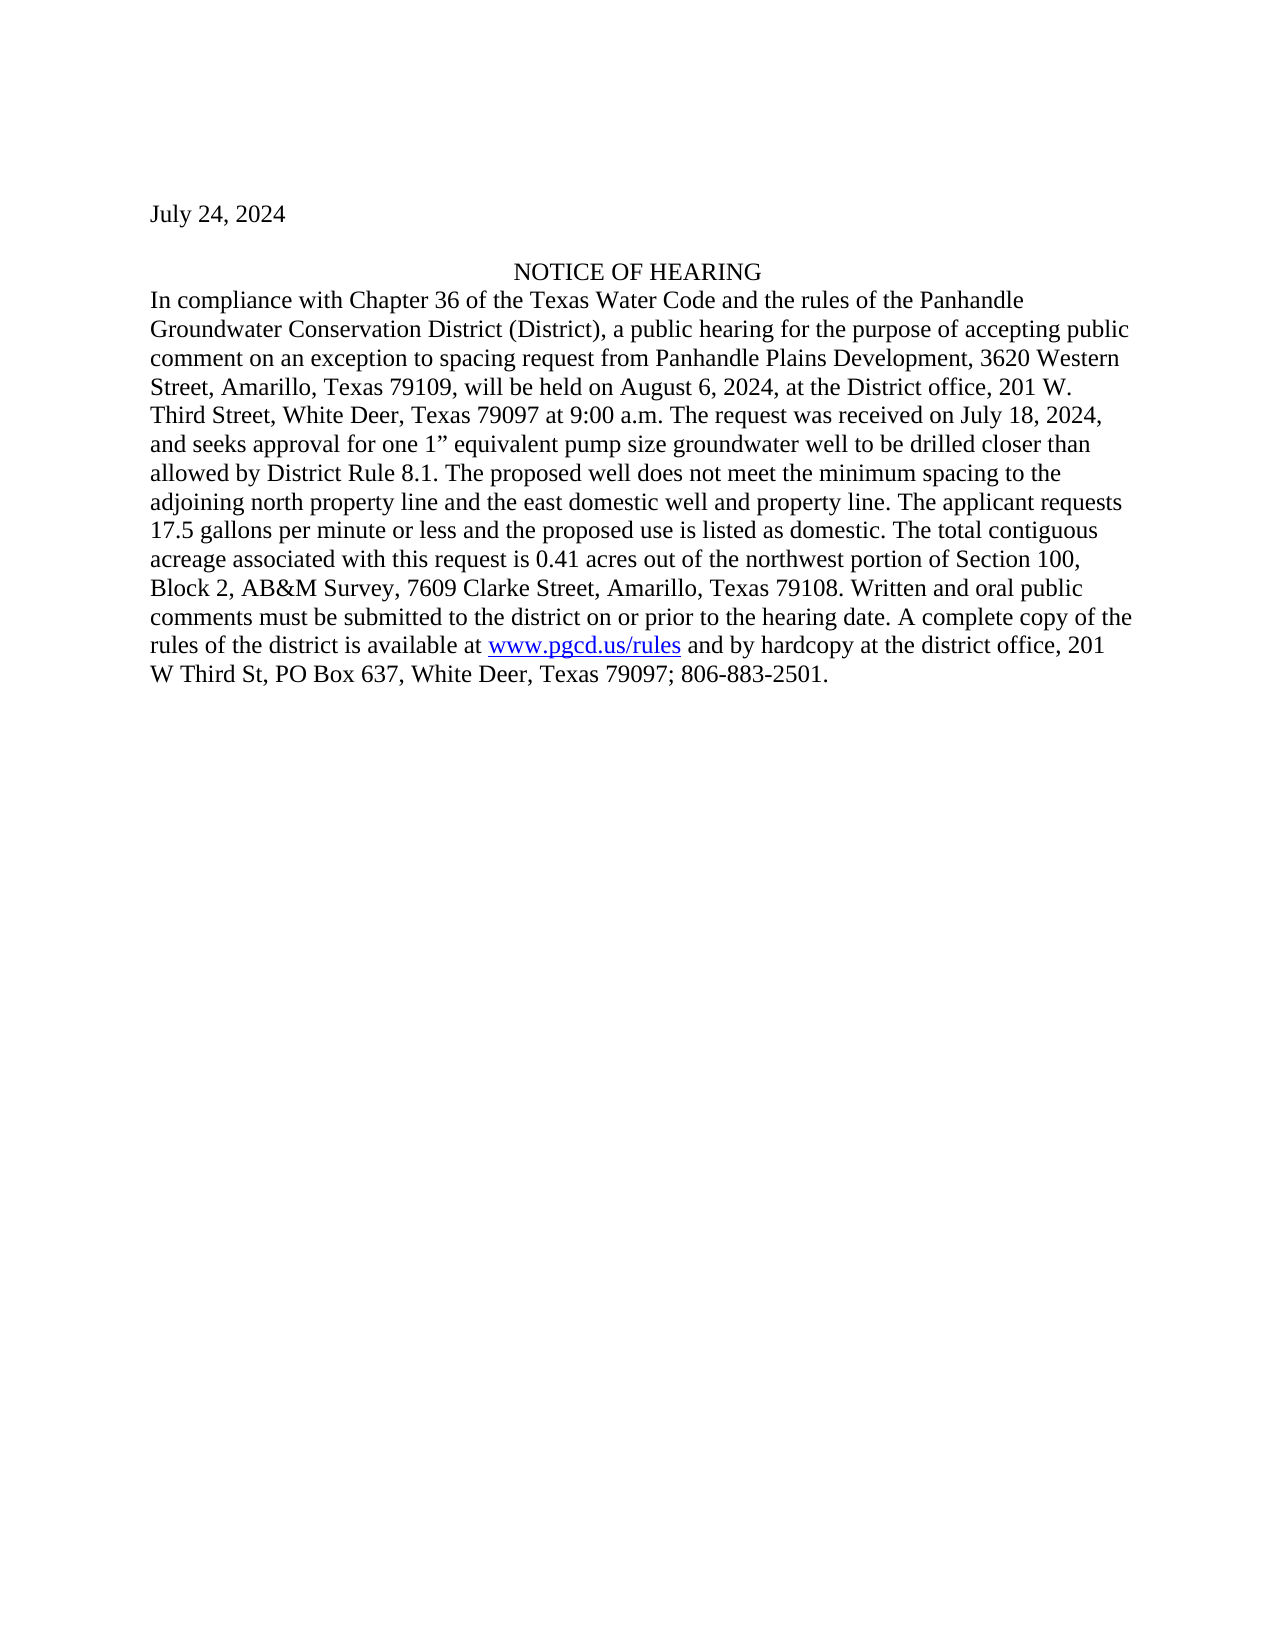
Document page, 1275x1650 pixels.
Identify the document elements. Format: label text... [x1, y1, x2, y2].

text In compliance with Chapter 36 of the Texas Water Code and the rules of the Panhandle Groundwater Conservation District (District), a public hearing for the purpose of accepting public comment on an exception to spacing request from Panhandle Plains Development, 3620 Western Street, Amarillo, Texas 79109, will be held on August 6, 2024, at the District office, 201 W. Third Street, White Deer, Texas 79097 at 9:00 a.m. The request was received on July 18, 2024, and seeks approval for one 1” equivalent pump size groundwater well to be drilled closer than allowed by District Rule 8.1. The proposed well does not meet the minimum spacing to the adjoining north property line and the east domestic well and property line. The applicant requests 17.5 gallons per minute or less and the proposed use is listed as domestic. The total contiguous acreage associated with this request is 0.41 acres out of the northwest portion of Section 100, Block 2, AB&M Survey, 7609 Clarke Street, Amarillo, Texas 79108. Written and oral public comments must be submitted to the district on or prior to the hearing date. A complete copy of the rules of the district is available at www.pgcd.us/rules and by hardcopy at the district office, 201 W Third St, PO Box 637, White Deer, Texas 79097; 806-883-2501. [150, 286, 1134, 688]
text NOTICE OF HEARING [150, 257, 1125, 286]
text July 24, 2024 [150, 199, 1125, 228]
